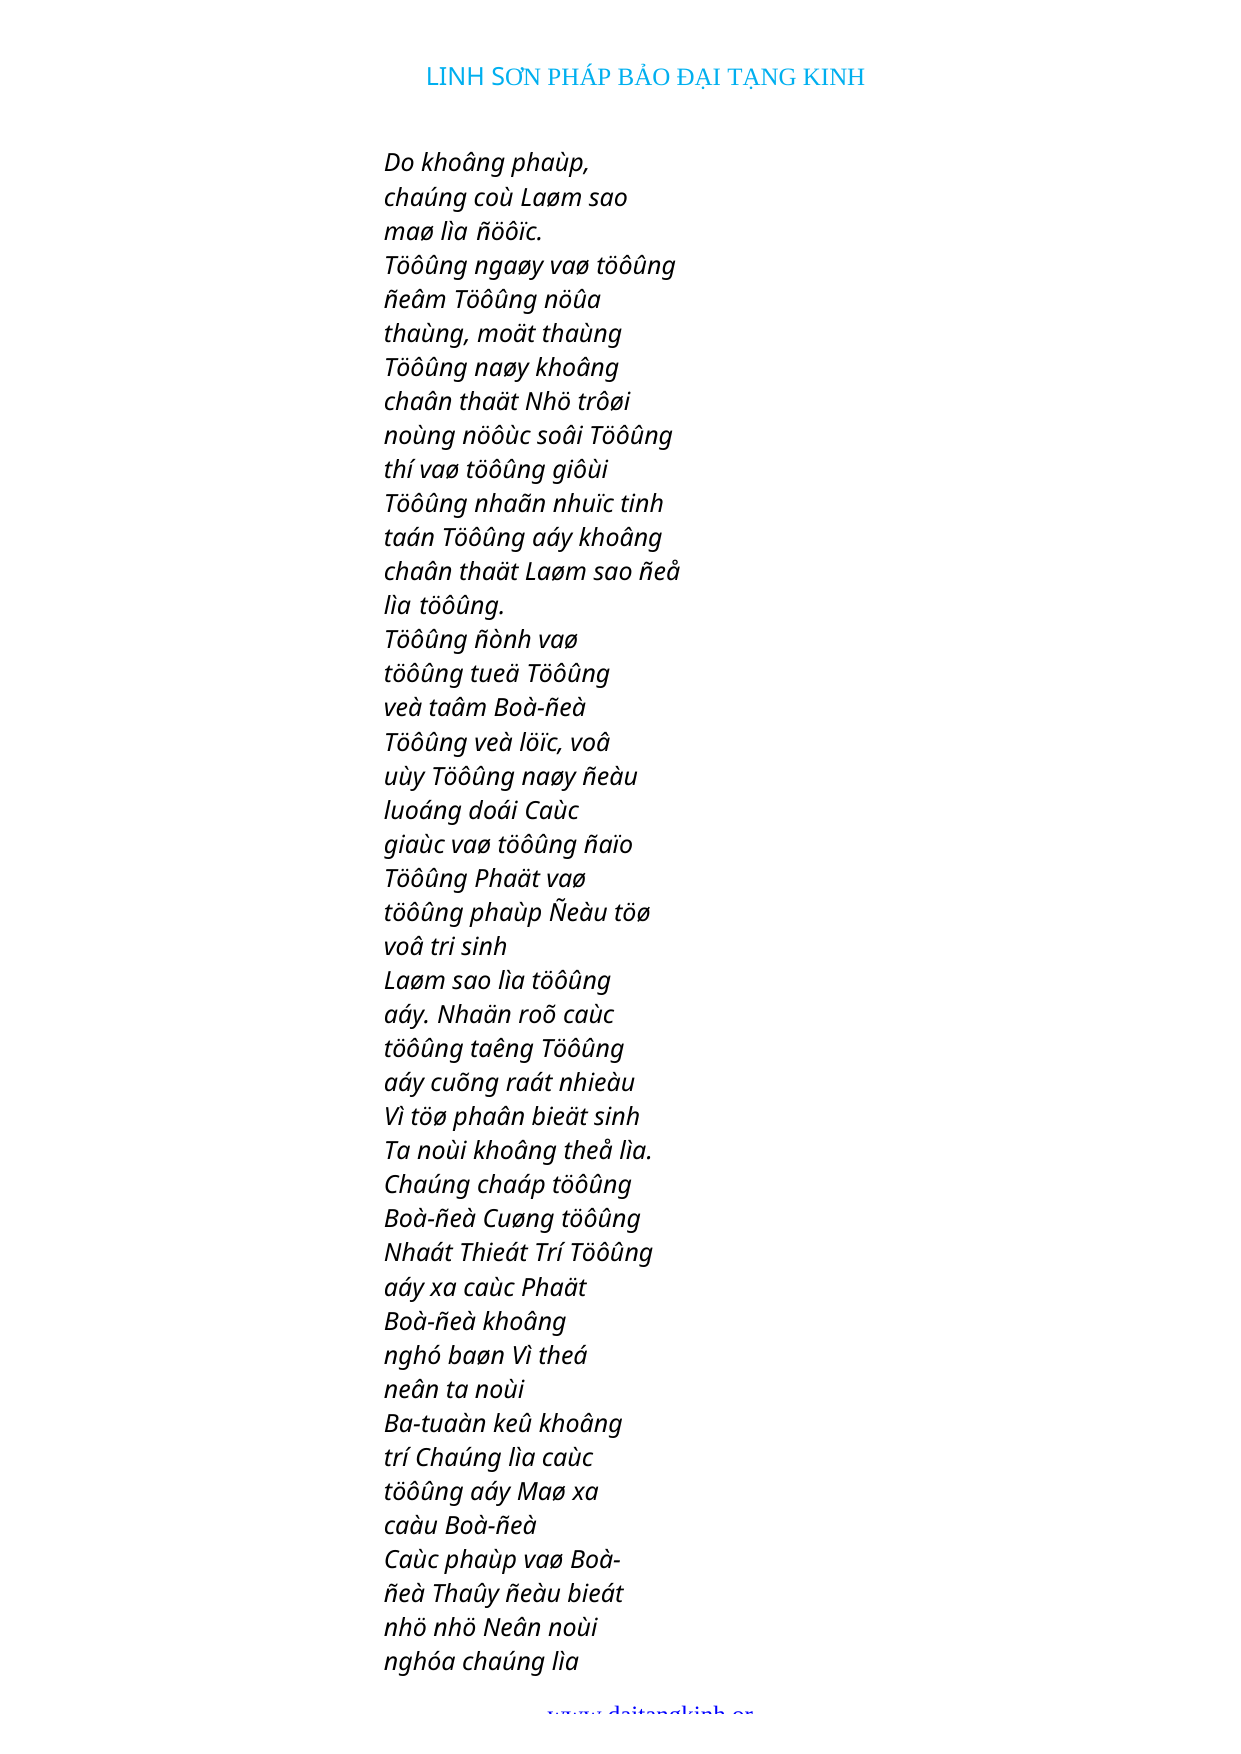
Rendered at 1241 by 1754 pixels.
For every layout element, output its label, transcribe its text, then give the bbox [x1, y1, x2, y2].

text Boà-ñeà khoâng nghó baøn Vì theá neân ta noùi [384, 1303, 619, 1405]
text Töôûng Phaät vaø töôûng phaùp Ñeàu töø voâ tri sinh [384, 860, 671, 963]
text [384, 1542, 634, 1678]
text Töôûng ñònh vaø töôûng tueä Töôûng veà taâm Boà-ñeà Töôûng veà löïc, voâ uùy Töôûng naøy ñeàu luoáng doái Caùc giaùc vaø töôûng ñaïo [384, 622, 645, 860]
text Laøm sao lìa töôûng aáy. Nhaän roõ caùc töôûng taêng Töôûng aáy cuõng raát nhieàu Vì töø phaân bieät sinh [384, 963, 651, 1133]
text Do khoâng phaùp, chaúng coù Laøm sao maø lìa ñöôïc. [384, 145, 671, 247]
text Ta noùi khoâng theå lìa. Chaúng chaáp töôûng Boà-ñeà Cuøng töôûng Nhaát Thieát Trí Töôûng aáy xa caùc Phaät [384, 1133, 663, 1303]
text Töôûng ngaøy vaø töôûng ñeâm Töôûng nöûa thaùng, moät thaùng Töôûng naøy khoâng chaân thaät Nhö trôøi noùng nöôùc soâi Töôûng thí vaø töôûng giôùi Töôûng nhaãn nhuïc tinh taán Töôûng aáy khoâng chaân thaät Laøm sao ñeå lìa töôûng. [384, 247, 683, 622]
text Ba-tuaàn keû khoâng trí Chaúng lìa caùc töôûng aáy Maø xa caàu Boà-ñeà [384, 1405, 651, 1542]
